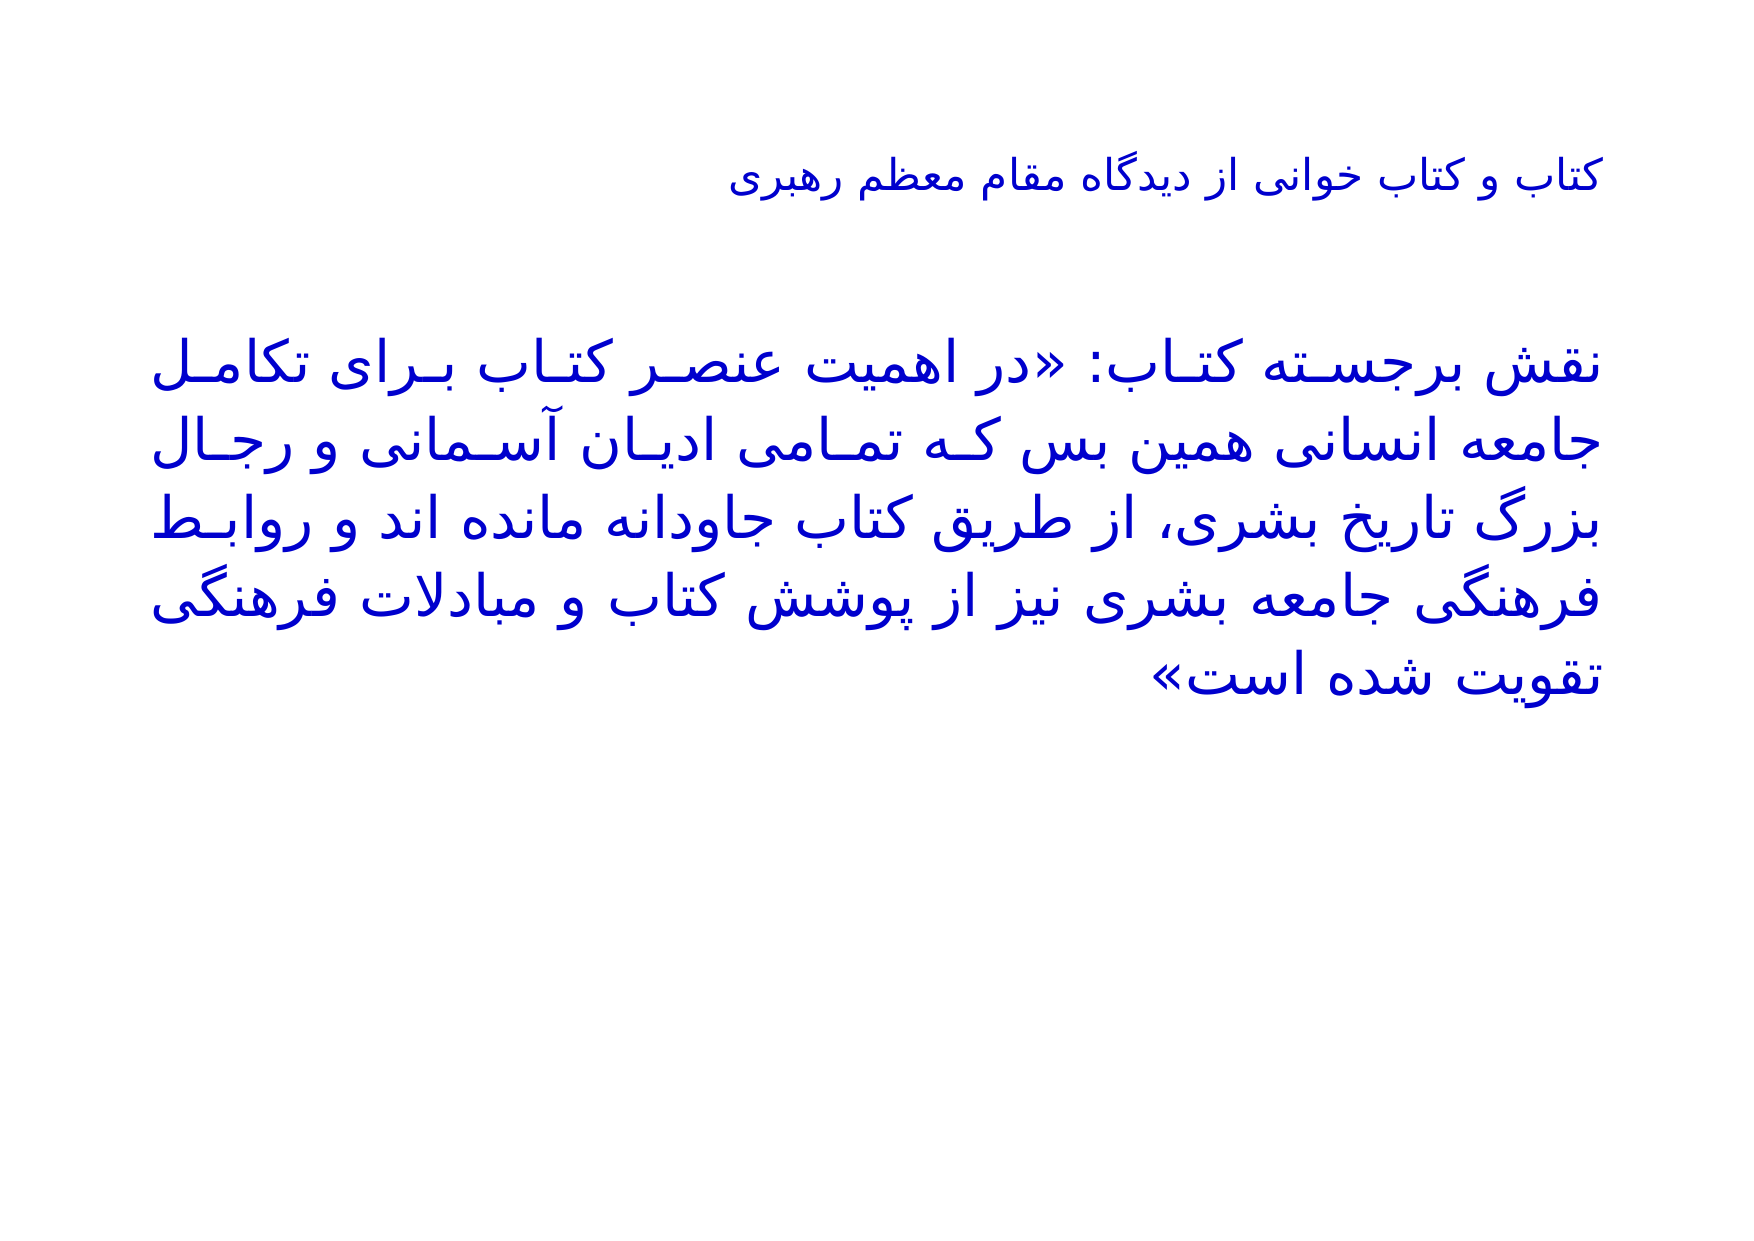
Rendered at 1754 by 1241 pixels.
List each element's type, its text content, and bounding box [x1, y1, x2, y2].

text کتاب و کتاب خوانی از دیدگاه مقام معظم رهبری [150, 150, 1604, 201]
text نقش برجسته کتاب: «در اهمیت عنصر کتاب برای تکامل جامعه انسانی همین بس که تمامی ادیان آسمانی و رجال بزرگ تاریخ بشری، از طریق کتاب جاودانه مانده اند و روابط فرهنگی جامعه بشری نیز از پوشش کتاب و مبادلات فرهنگی تقویت شده است» [150, 208, 1604, 708]
